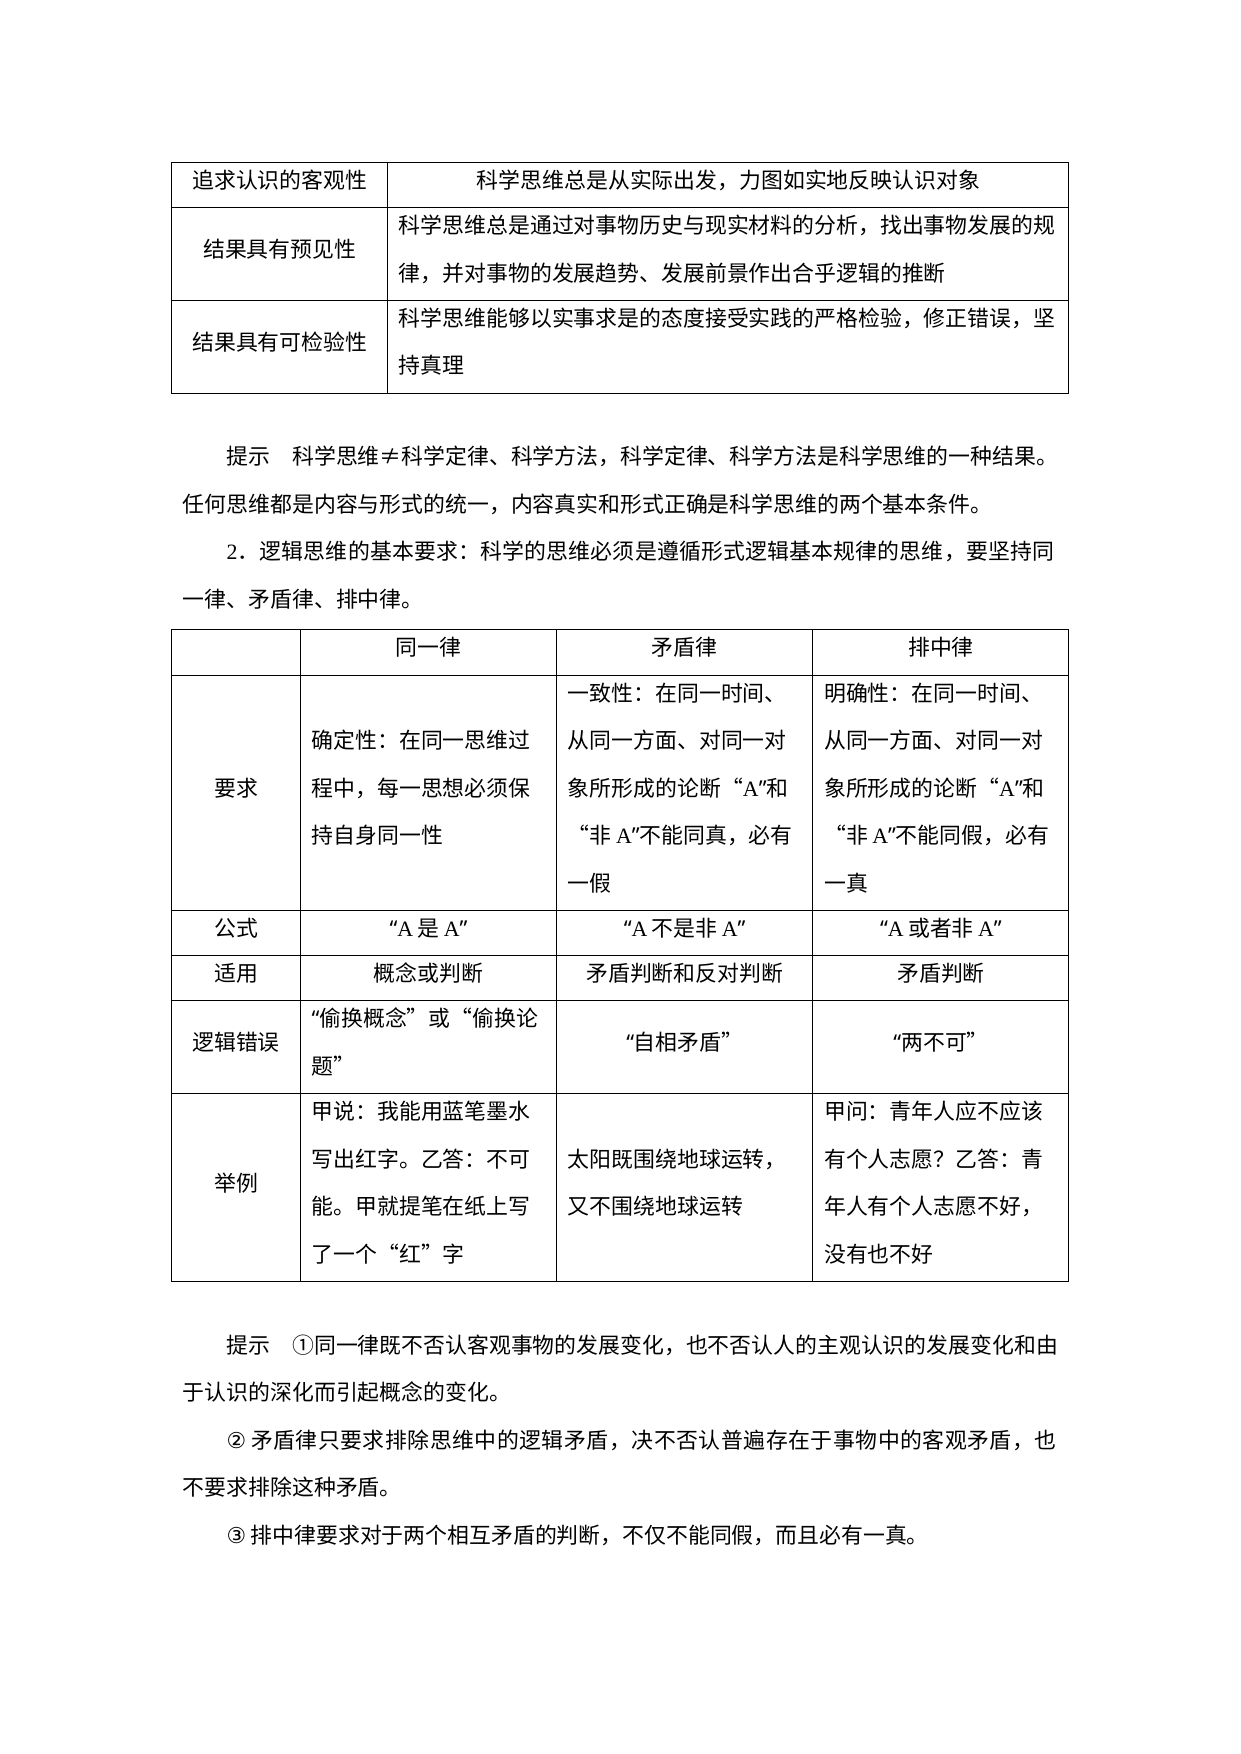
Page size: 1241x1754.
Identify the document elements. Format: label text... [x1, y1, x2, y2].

table_cell 科学思维总是通过对事物历史与现实材料的分析，找出事物发展的规律，并对事物的发展趋势、发展前景作出合乎逻辑的推断 [388, 208, 1068, 300]
table_header 追求认识的客观性 [172, 163, 387, 207]
table_cell “A是A” [301, 911, 556, 955]
table_header 同一律 [301, 630, 556, 674]
table_header [172, 630, 300, 674]
table_cell “偷换概念”或“偷换论题” [301, 1001, 556, 1093]
table_cell 概念或判断 [301, 956, 556, 1000]
table_cell “两不可” [813, 1001, 1068, 1093]
table_cell 甲说：我能用蓝笔墨水写出红字。乙答：不可能。甲就提笔在纸上写了一个“红”字 [301, 1094, 556, 1281]
text 提示 科学思维≠科学定律、科学方法，科学定律、科学方法是科学思维的一种结果。 [183, 439, 1058, 471]
table_cell 矛盾判断和反对判断 [557, 956, 812, 1000]
table_cell 结果具有可检验性 [172, 301, 387, 393]
table_header 排中律 [813, 630, 1068, 674]
text 任何思维都是内容与形式的统一，内容真实和形式正确是科学思维的两个基本条件。 [183, 487, 1058, 518]
table_cell 太阳既围绕地球运转，又不围绕地球运转 [557, 1094, 812, 1281]
table_header 矛盾律 [557, 630, 812, 674]
table_cell 举例 [172, 1094, 300, 1281]
table_cell 结果具有预见性 [172, 208, 387, 300]
table_cell 逻辑错误 [172, 1001, 300, 1093]
table_cell 要求 [172, 676, 300, 910]
text ③排中律要求对于两个相互矛盾的判断，不仅不能同假，而且必有一真。 [183, 1518, 1058, 1549]
text 提示 ①同一律既不否认客观事物的发展变化，也不否认人的主观认识的发展变化和由于认识的深化而引起概念的变化。 [183, 1328, 1058, 1407]
table_cell 明确性：在同一时间、从同一方面、对同一对象所形成的论断“A”和“非A”不能同假，必有一真 [813, 676, 1068, 910]
table_cell “A或者非A” [813, 911, 1068, 955]
table_header 科学思维总是从实际出发，力图如实地反映认识对象 [388, 163, 1068, 207]
table_cell 公式 [172, 911, 300, 955]
table_cell 确定性：在同一思维过程中，每一思想必须保持自身同一性 [301, 676, 556, 910]
table_cell 矛盾判断 [813, 956, 1068, 1000]
table_cell 甲问：青年人应不应该有个人志愿？乙答：青年人有个人志愿不好，没有也不好 [813, 1094, 1068, 1281]
table_cell 科学思维能够以实事求是的态度接受实践的严格检验，修正错误，坚持真理 [388, 301, 1068, 393]
table_cell “A不是非A” [557, 911, 812, 955]
text 2．逻辑思维的基本要求：科学的思维必须是遵循形式逻辑基本规律的思维，要坚持同一律、矛盾律、排中律。 [183, 534, 1058, 613]
table_cell 一致性：在同一时间、从同一方面、对同一对象所形成的论断“A”和“非A”不能同真，必有一假 [557, 676, 812, 910]
text ②矛盾律只要求排除思维中的逻辑矛盾，决不否认普遍存在于事物中的客观矛盾，也不要求排除这种矛盾。 [183, 1423, 1058, 1502]
table_cell “自相矛盾” [557, 1001, 812, 1093]
table_cell 适用 [172, 956, 300, 1000]
